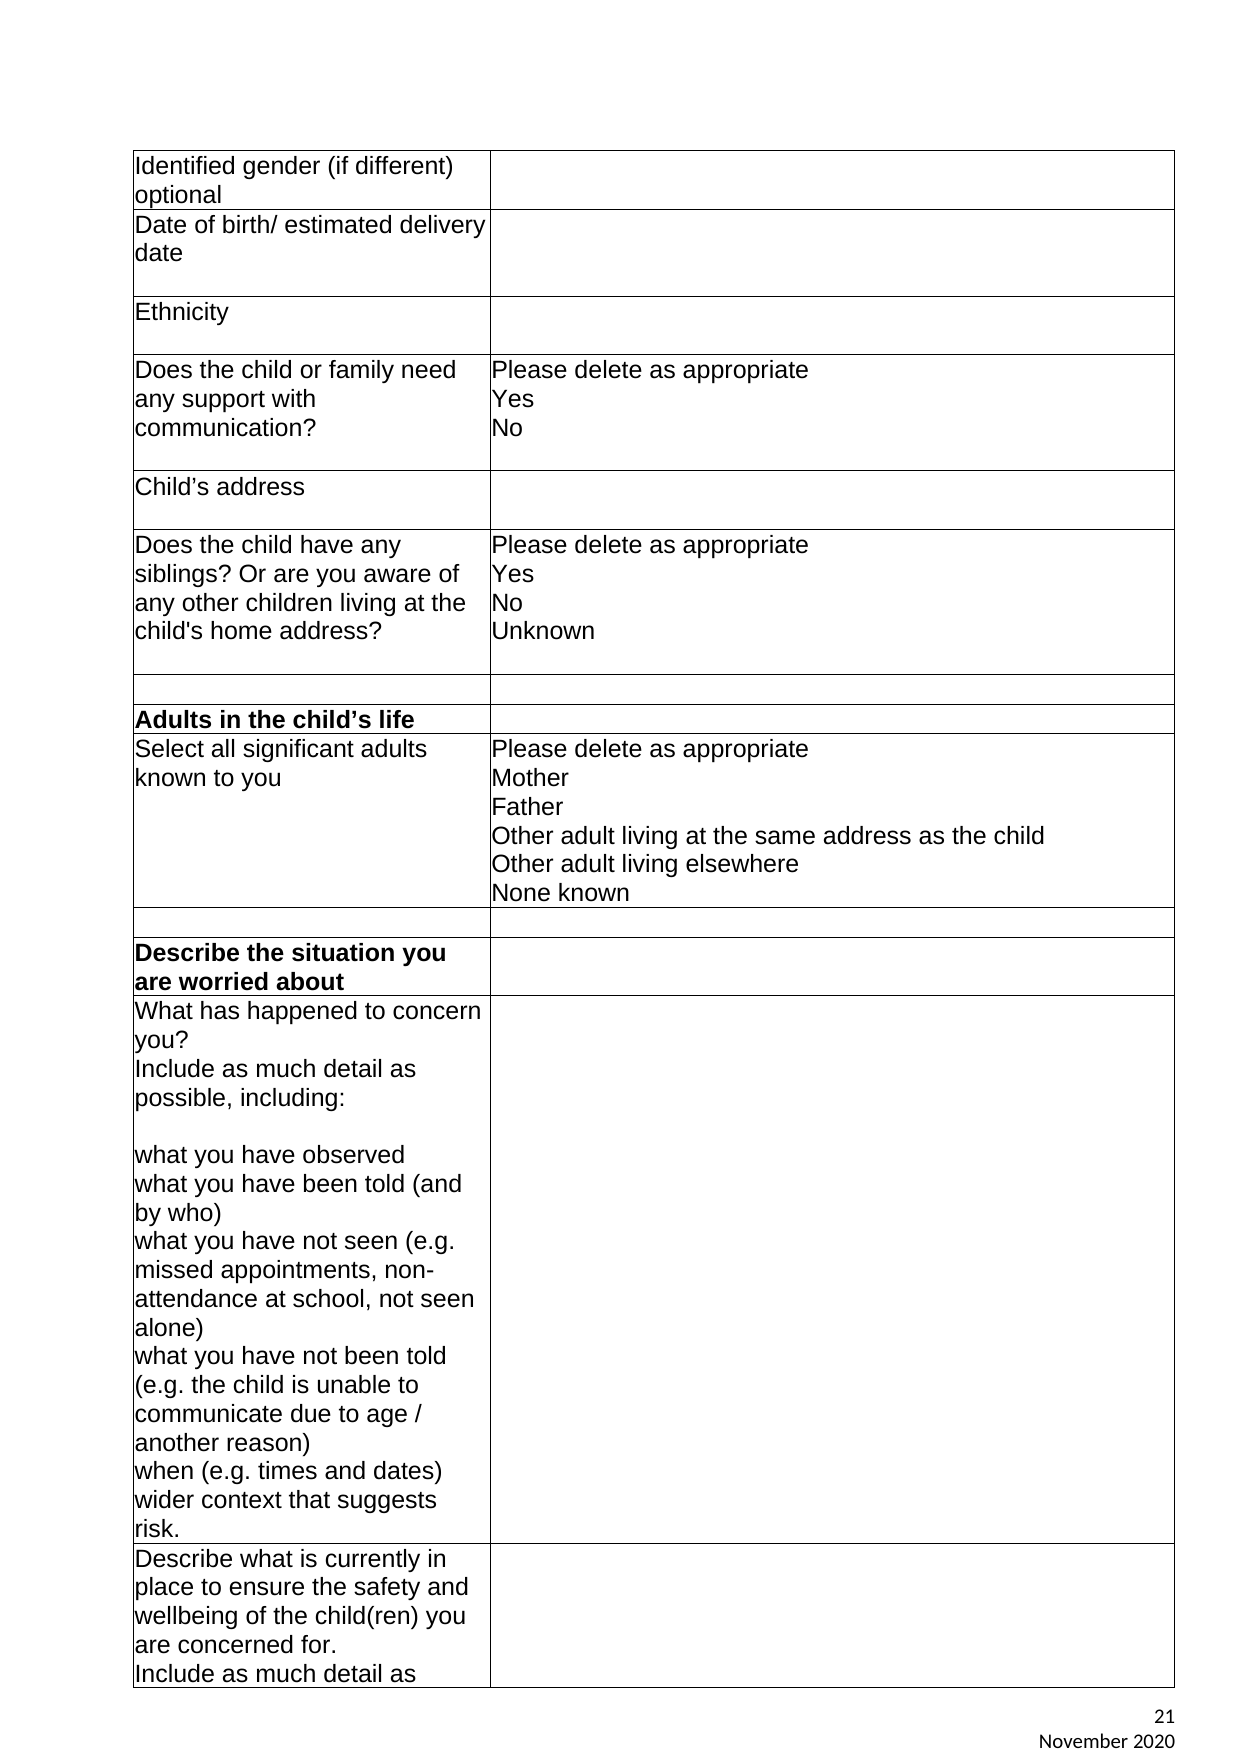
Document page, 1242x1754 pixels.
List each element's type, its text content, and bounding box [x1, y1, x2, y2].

table_cell [491, 675, 1174, 703]
table_cell [134, 908, 490, 937]
table_cell Ethnicity [134, 297, 490, 354]
table_cell [491, 908, 1174, 937]
table_cell Does the child have any siblings? Or are you aware of any other children living at the child's home address? [134, 530, 490, 674]
table_cell [491, 1544, 1174, 1687]
table_cell Does the child or family need any support with communication? [134, 355, 490, 470]
table_cell Adults in the child’s life [134, 705, 490, 733]
table_cell [491, 705, 1174, 733]
table_cell Child’s address [134, 471, 490, 529]
table_cell [491, 297, 1174, 354]
table_cell Identified gender (if different) optional [134, 151, 490, 208]
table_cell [134, 1544, 490, 1687]
table_cell Date of birth/ estimated delivery date [134, 210, 490, 296]
table_cell Please delete as appropriate Yes No [491, 355, 1174, 470]
table_cell [134, 675, 490, 703]
table_cell [491, 938, 1174, 995]
table_cell Describe the situation you are worried about [134, 938, 490, 995]
table_cell What has happened to concern you? Include as much detail as possible, including: what you have observed what you have been told (and by who) what you have not seen (e.g. missed appointments, non-attendance at school, not seen alone) what you have not been told (e.g. the child is unable to communicate due to age / another reason) when (e.g. times and dates) wider context that suggests risk. [134, 996, 490, 1542]
table_cell [491, 210, 1174, 296]
table_cell [491, 151, 1174, 208]
table_cell Please delete as appropriate Yes No Unknown [491, 530, 1174, 674]
table_cell [491, 996, 1174, 1542]
table_cell Select all significant adults known to you [134, 734, 490, 907]
table_cell [491, 471, 1174, 529]
table_cell Please delete as appropriate Mother Father Other adult living at the same address as the child Other adult living elsewhere None known [491, 734, 1174, 907]
